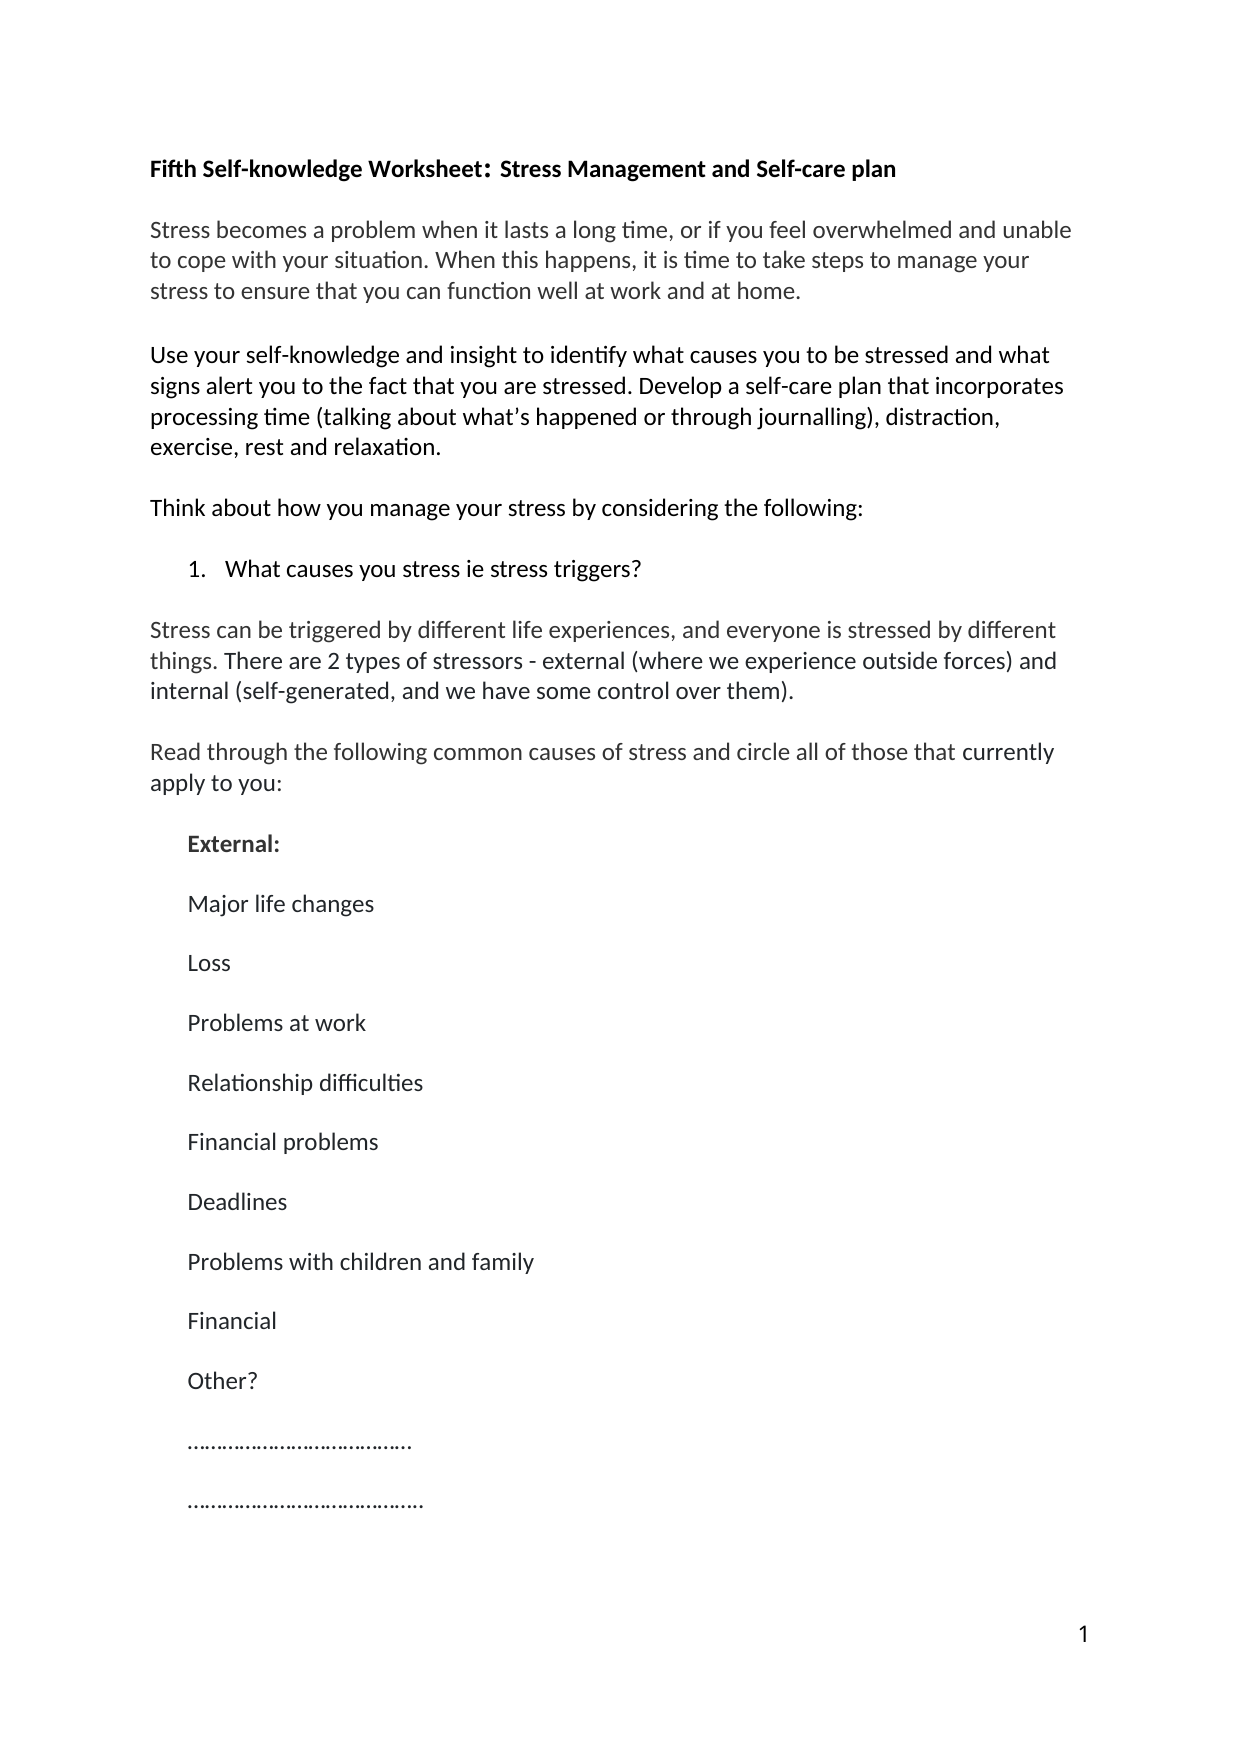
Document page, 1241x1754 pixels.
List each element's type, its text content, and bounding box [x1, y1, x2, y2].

text Read through the following common causes of stress and circle all of those that currently apply to you: [150, 736, 1090, 797]
text Deadlines [187, 1186, 1090, 1217]
text Use your self-knowledge and insight to identify what causes you to be stressed and what signs alert you to the fact that you are stressed. Develop a self-care plan that incorporates processing time (talking about what’s happened or through journalling), distraction, exercise, rest and relaxation. [150, 340, 1090, 462]
text Think about how you manage your stress by considering the following: [150, 492, 1090, 523]
text Stress can be triggered by different life experiences, and everyone is stressed by different things. There are 2 types of stressors - external (where we experience outside forces) and internal (self-generated, and we have some control over them). [150, 614, 1090, 706]
list What causes you stress ie stress triggers? [187, 553, 1090, 584]
text ………………………………… [187, 1425, 1090, 1455]
text Financial [187, 1306, 1090, 1336]
text Other? [187, 1365, 1090, 1396]
text Problems with children and family [187, 1246, 1090, 1276]
text External: [187, 828, 1090, 858]
text Major life changes [187, 888, 1090, 918]
text Fifth Self-knowledge Worksheet: Stress Management and Self-care plan [150, 150, 1090, 183]
text Financial problems [187, 1126, 1090, 1157]
text Loss [187, 947, 1090, 978]
text Stress becomes a problem when it lasts a long time, or if you feel overwhelmed and unable to cope with your situation. When this happens, it is time to take steps to manage your stress to ensure that you can function well at work and at home. [150, 214, 1090, 306]
text ………………………………….. [187, 1484, 1090, 1515]
text Problems at work [187, 1007, 1090, 1038]
text Relationship difficulties [187, 1067, 1090, 1097]
